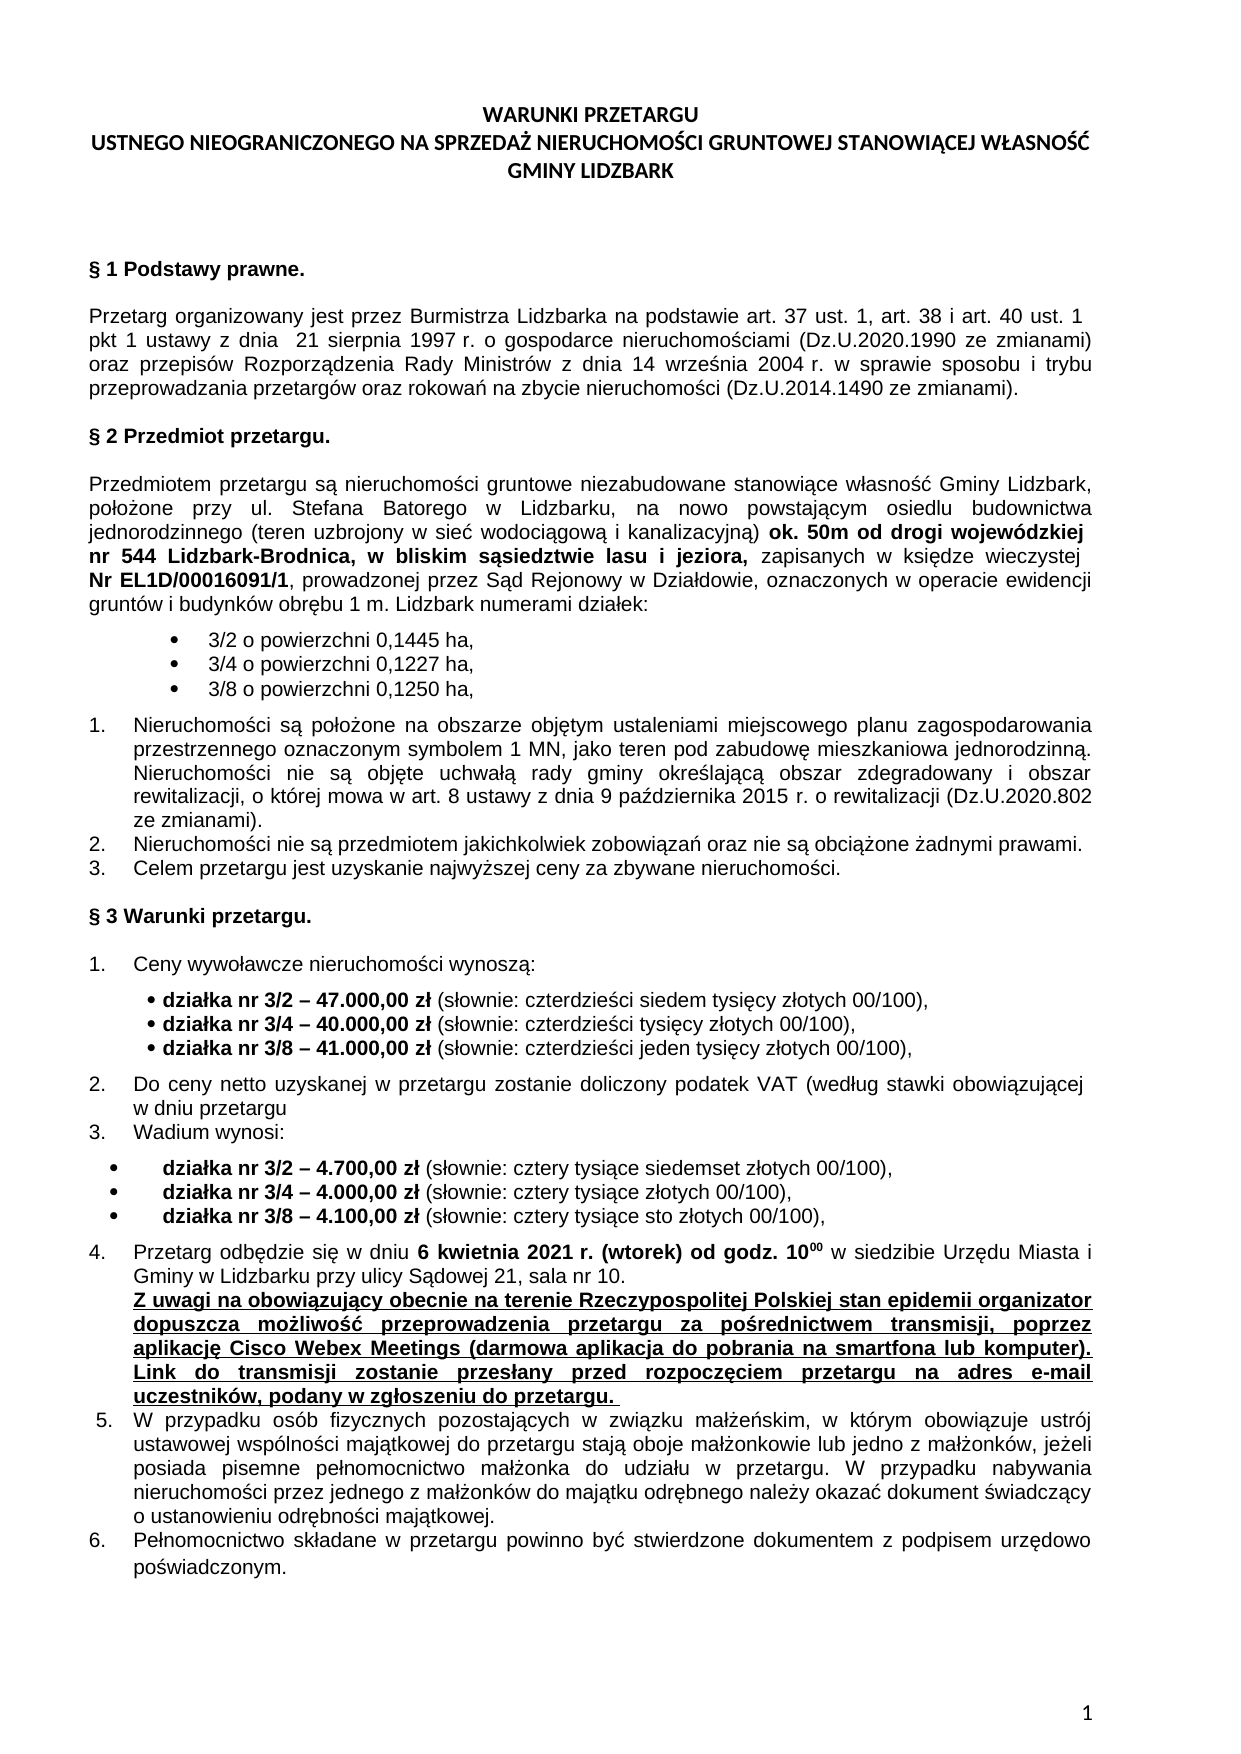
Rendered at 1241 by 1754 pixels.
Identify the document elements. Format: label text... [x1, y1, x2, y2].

list Wadium wynosi: [89, 1120, 1092, 1144]
list działka nr 3/4 – 40.000,00 zł (słownie: czterdzieści tysięcy złotych 00/100), [148, 1012, 1092, 1036]
list działka nr 3/2 – 4.700,00 zł (słownie: cztery tysiące siedemset złotych 00/100), [89, 1156, 1092, 1180]
text Przedmiotem przetargu są nieruchomości gruntowe niezabudowane stanowiące własność Gminy Lidzbark, położone przy ul. Stefana Batorego w Lidzbarku, na nowo powstającym osiedlu budownictwa jednorodzinnego (teren uzbrojony w sieć wodociągową i kanalizacyjną) ok. 50m od drogi wojewódzkiej nr 544 Lidzbark-Brodnica, w bliskim sąsiedztwie lasu i jeziora, zapisanych w księdze wieczystej Nr EL1D/00016091/1, prowadzonej przez Sąd Rejonowy w Działdowie, oznaczonych w operacie ewidencji gruntów i budynków obrębu 1 m. Lidzbark numerami działek: [89, 472, 1092, 616]
list Do ceny netto uzyskanej w przetargu zostanie doliczony podatek VAT (według stawki obowiązującej w dniu przetargu [89, 1072, 1092, 1120]
text § 2 Przedmiot przetargu. [89, 424, 1092, 448]
list 3/4 o powierzchni 0,1227 ha, [171, 652, 1092, 676]
list 3/2 o powierzchni 0,1445 ha, [171, 628, 1092, 652]
list Nieruchomości nie są przedmiotem jakichkolwiek zobowiązań oraz nie są obciążone żadnymi prawami. [89, 832, 1092, 856]
text Z uwagi na obowiązujący obecnie na terenie Rzeczypospolitej Polskiej stan epidemii organizator dopuszcza możliwość przeprowadzenia przetargu za pośrednictwem transmisji, poprzez aplikację Cisco Webex Meetings (darmowa aplikacja do pobrania na smartfona lub komputer). Link do transmisji zostanie przesłany przed rozpoczęciem przetargu na adres e-mail uczestników, podany w zgłoszeniu do przetargu. [133, 1382, 1092, 1408]
list Przetarg odbędzie się w dniu 6 kwietnia 2021 r. (wtorek) od godz. 1000 w siedzibie Urzędu Miasta i Gminy w Lidzbarku przy ulicy Sądowej 21, sala nr 10. [89, 1240, 1092, 1288]
text § 1 Podstawy prawne. [89, 256, 1092, 280]
list Ceny wywoławcze nieruchomości wynoszą: [89, 952, 1092, 976]
text WARUNKI PRZETARGU [89, 100, 1092, 128]
list Nieruchomości są położone na obszarze objętym ustaleniami miejscowego planu zagospodarowania przestrzennego oznaczonym symbolem 1 MN, jako teren pod zabudowę mieszkaniowa jednorodzinną. Nieruchomości nie są objęte uchwałą rady gminy określającą obszar zdegradowany i obszar rewitalizacji, o której mowa w art. 8 ustawy z dnia 9 października 2015 r. o rewitalizacji (Dz.U.2020.802 ze zmianami). [89, 712, 1092, 832]
list W przypadku osób fizycznych pozostających w związku małżeńskim, w którym obowiązuje ustrój ustawowej wspólności majątkowej do przetargu stają oboje małżonkowie lub jedno z małżonków, jeżeli posiada pisemne pełnomocnictwo małżonka do udziału w przetargu. W przypadku nabywania nieruchomości przez jednego z małżonków do majątku odrębnego należy okazać dokument świadczący o ustanowieniu odrębności majątkowej. [96, 1408, 1092, 1528]
list Pełnomocnictwo składane w przetargu powinno być stwierdzone dokumentem z podpisem urzędowo poświadczonym. [89, 1528, 1092, 1579]
text § 3 Warunki przetargu. [89, 904, 1092, 928]
list działka nr 3/4 – 4.000,00 zł (słownie: cztery tysiące złotych 00/100), [89, 1180, 1092, 1204]
list działka nr 3/2 – 47.000,00 zł (słownie: czterdzieści siedem tysięcy złotych 00/100), [148, 988, 1092, 1012]
list 3/8 o powierzchni 0,1250 ha, [171, 676, 1092, 700]
text Przetarg organizowany jest przez Burmistrza Lidzbarka na podstawie art. 37 ust. 1, art. 38 i art. 40 ust. 1 pkt 1 ustawy z dnia 21 sierpnia 1997 r. o gospodarce nieruchomościami (Dz.U.2020.1990 ze zmianami) oraz przepisów Rozporządzenia Rady Ministrów z dnia 14 września 2004 r. w sprawie sposobu i trybu przeprowadzania przetargów oraz rokowań na zbycie nieruchomości (Dz.U.2014.1490 ze zmianami). [89, 304, 1092, 400]
list działka nr 3/8 – 4.100,00 zł (słownie: cztery tysiące sto złotych 00/100), [89, 1204, 1092, 1228]
text USTNEGO NIEOGRANICZONEGO NA SPRZEDAŻ NIERUCHOMOŚCI GRUNTOWEJ STANOWIĄCEJ WŁASNOŚĆ GMINY LIDZBARK [89, 128, 1092, 184]
list działka nr 3/8 – 41.000,00 zł (słownie: czterdzieści jeden tysięcy złotych 00/100), [148, 1036, 1092, 1060]
list Celem przetargu jest uzyskanie najwyższej ceny za zbywane nieruchomości. [89, 856, 1092, 880]
